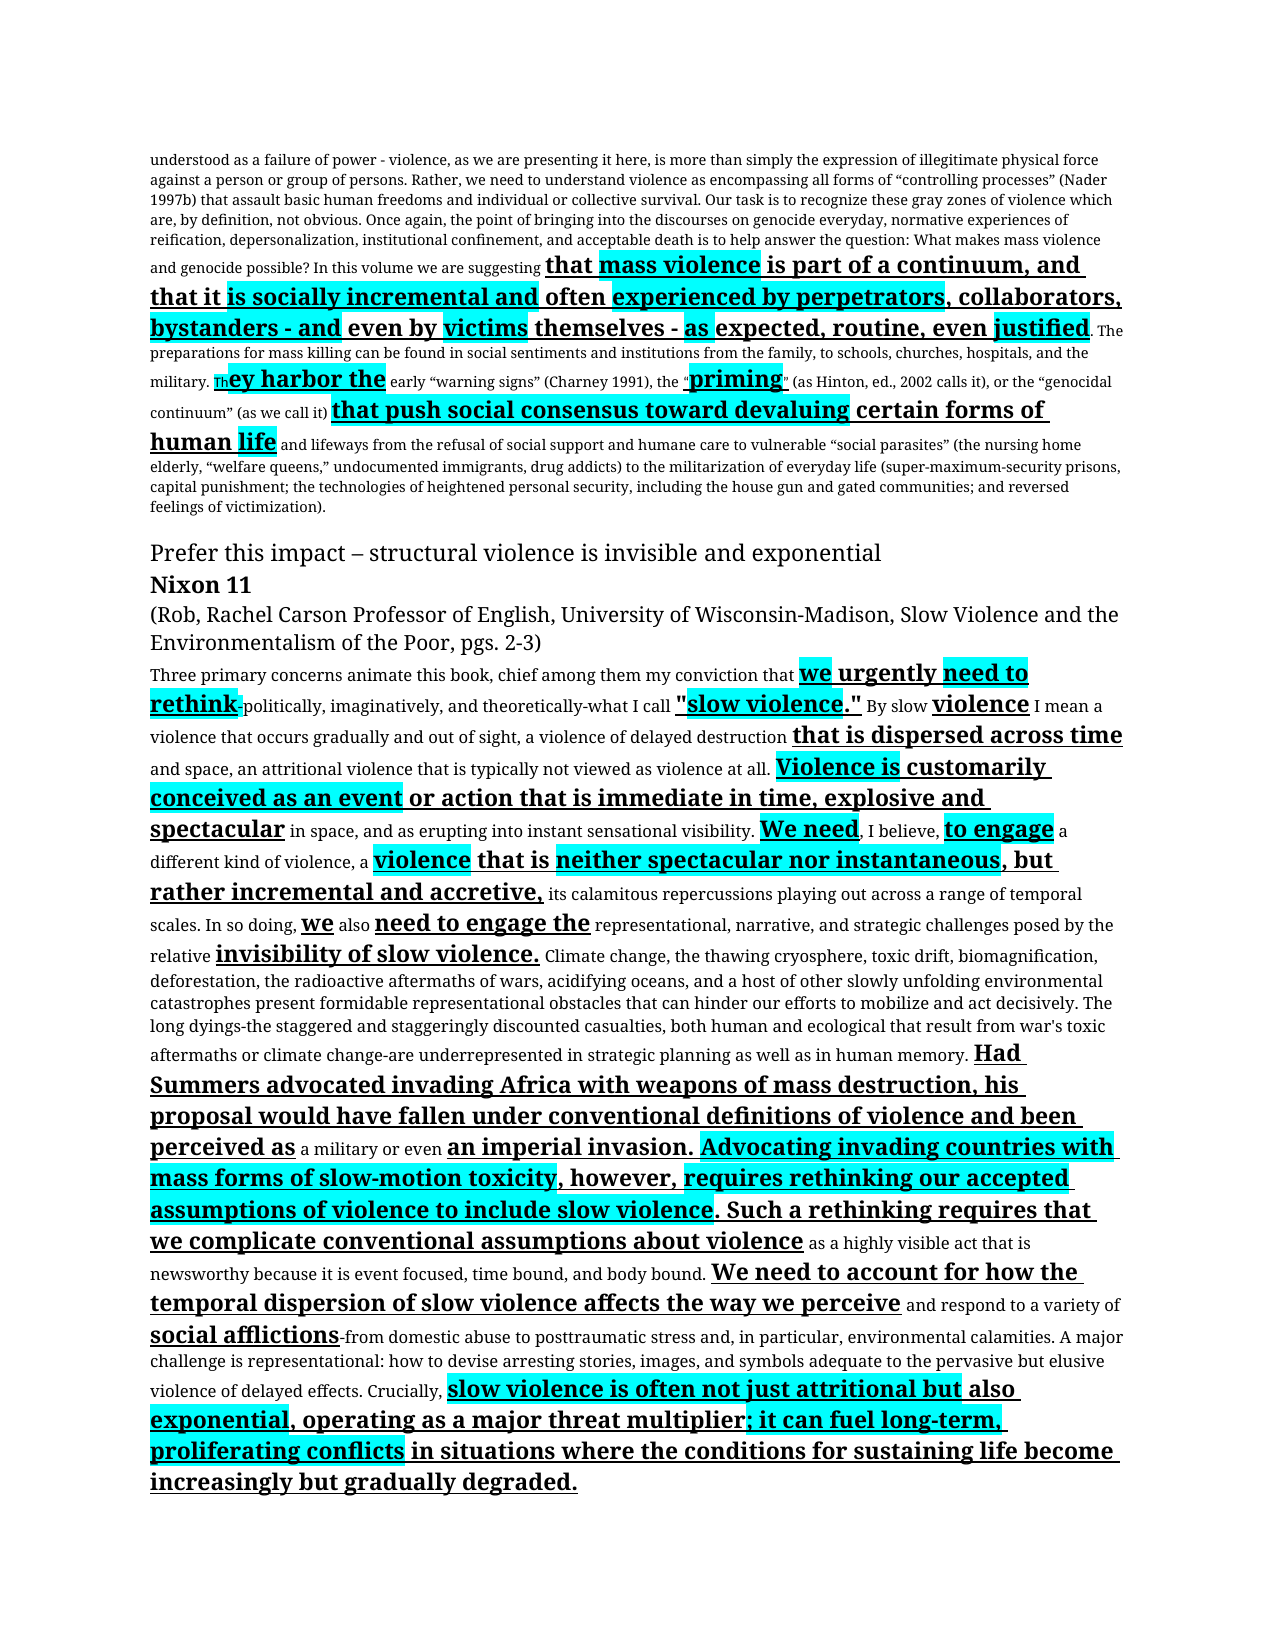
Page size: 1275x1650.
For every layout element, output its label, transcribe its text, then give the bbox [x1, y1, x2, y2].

text Prefer this impact – structural violence is invisible and exponential [150, 537, 1125, 569]
text Three primary concerns animate this book, chief among them my conviction that we urgently need to rethink-politically, imaginatively, and theoretically-what I call "slow violence." By slow violence I mean a violence that occurs gradually and out of sight, a violence of delayed destruction that is dispersed across time and space, an attritional violence that is typically not viewed as violence at all. Violence is customarily conceived as an event or action that is immediate in time, explosive and spectacular in space, and as erupting into instant sensational visibility. We need, I believe, to engage a different kind of violence, a violence that is neither spectacular nor instantaneous, but rather incremental and accretive, its calamitous repercussions playing out across a range of temporal scales. In so doing, we also need to engage the representational, narrative, and strategic challenges posed by the relative invisibility of slow violence. Climate change, the thawing cryosphere, toxic drift, biomagnification, deforestation, the radioactive aftermaths of wars, acidifying oceans, and a host of other slowly unfolding environmental catastrophes present formidable representational obstacles that can hinder our efforts to mobilize and act decisively. The long dyings-the staggered and staggeringly discounted casualties, both human and ecological that result from war's toxic aftermaths or climate change-are underrepresented in strategic planning as well as in human memory. Had Summers advocated invading Africa with weapons of mass destruction, his proposal would have fallen under conventional definitions of violence and been perceived as a military or even an imperial invasion. Advocating invading countries with mass forms of slow-motion toxicity, however, requires rethinking our accepted assumptions of violence to include slow violence. Such a rethinking requires that we complicate conventional assumptions about violence as a highly visible act that is newsworthy because it is event focused, time bound, and body bound. We need to account for how the temporal dispersion of slow violence affects the way we perceive and respond to a variety of social afflictions-from domestic abuse to posttraumatic stress and, in particular, environmental calamities. A major challenge is representational: how to devise arresting stories, images, and symbols adequate to the pervasive but elusive violence of delayed effects. Crucially, slow violence is often not just attritional but also exponential, operating as a major threat multiplier; it can fuel long-term, proliferating conflicts in situations where the conditions for sustaining life become increasingly but gradually degraded. [150, 657, 1125, 1498]
text (Rob, Rachel Carson Professor of English, University of Wisconsin-Madison, Slow Violence and the Environmentalism of the Poor, pgs. 2-3) [150, 600, 1125, 657]
text Nixon 11 [150, 569, 1125, 600]
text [150, 150, 1125, 517]
